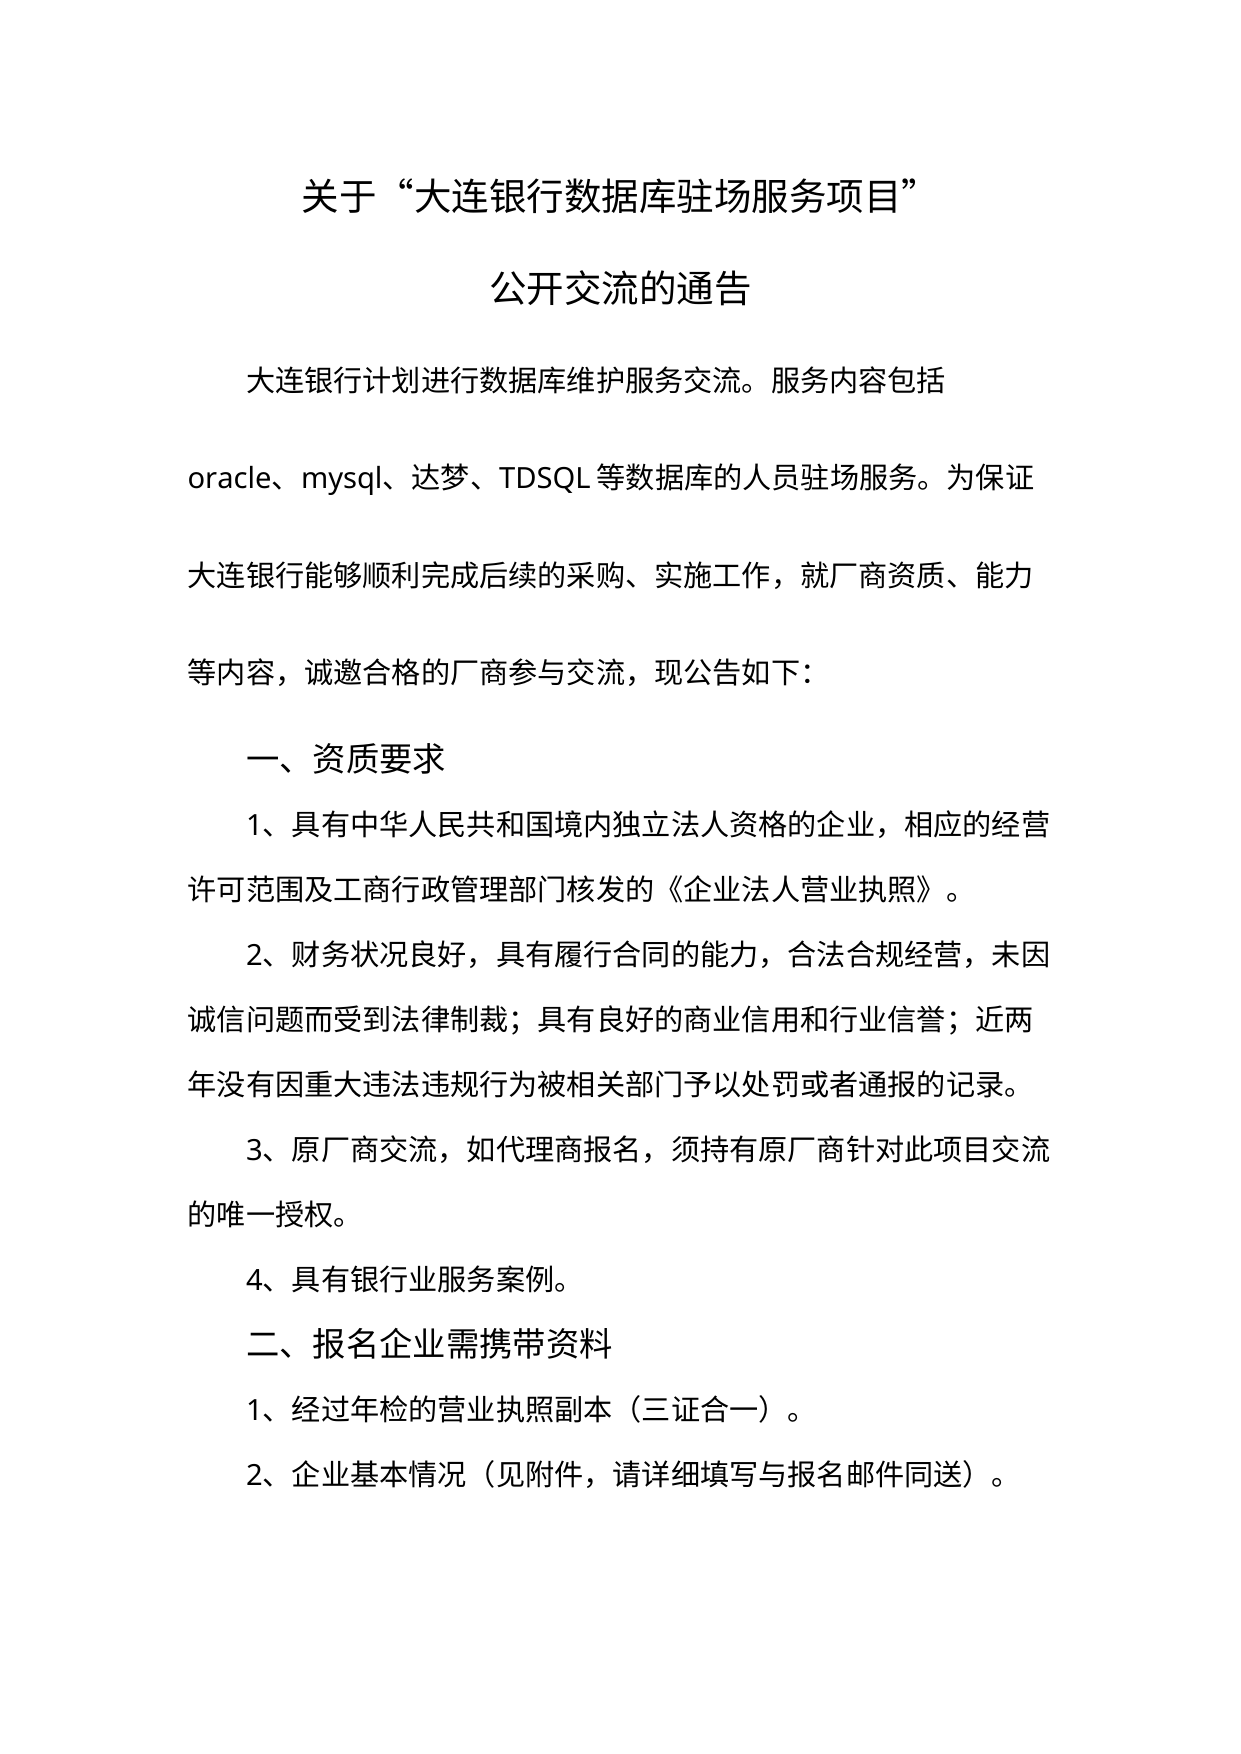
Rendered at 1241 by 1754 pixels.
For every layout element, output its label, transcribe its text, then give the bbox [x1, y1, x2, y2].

text 一、资质要求 [187, 725, 1053, 790]
text 2、企业基本情况（见附件，请详细填写与报名邮件同送）。 [187, 1440, 1053, 1505]
text 1、经过年检的营业执照副本（三证合一）。 [187, 1375, 1053, 1440]
text 1、具有中华人民共和国境内独立法人资格的企业，相应的经营许可范围及工商行政管理部门核发的《企业法人营业执照》。 [187, 790, 1053, 920]
text 关于“大连银行数据库驻场服务项目” [187, 162, 1053, 227]
text 4、具有银行业服务案例。 [187, 1245, 1053, 1310]
text 3、原厂商交流，如代理商报名，须持有原厂商针对此项目交流的唯一授权。 [187, 1115, 1053, 1245]
text 大连银行计划进行数据库维护服务交流。服务内容包括oracle、mysql、达梦、TDSQL等数据库的人员驻场服务。为保证大连银行能够顺利完成后续的采购、实施工作，就厂商资质、能力等内容，诚邀合格的厂商参与交流，现公告如下： [187, 346, 1053, 704]
text 公开交流的通告 [187, 254, 1053, 319]
text 二、报名企业需携带资料 [187, 1310, 1053, 1375]
text 2、财务状况良好，具有履行合同的能力，合法合规经营，未因诚信问题而受到法律制裁；具有良好的商业信用和行业信誉；近两年没有因重大违法违规行为被相关部门予以处罚或者通报的记录。 [187, 920, 1053, 1115]
